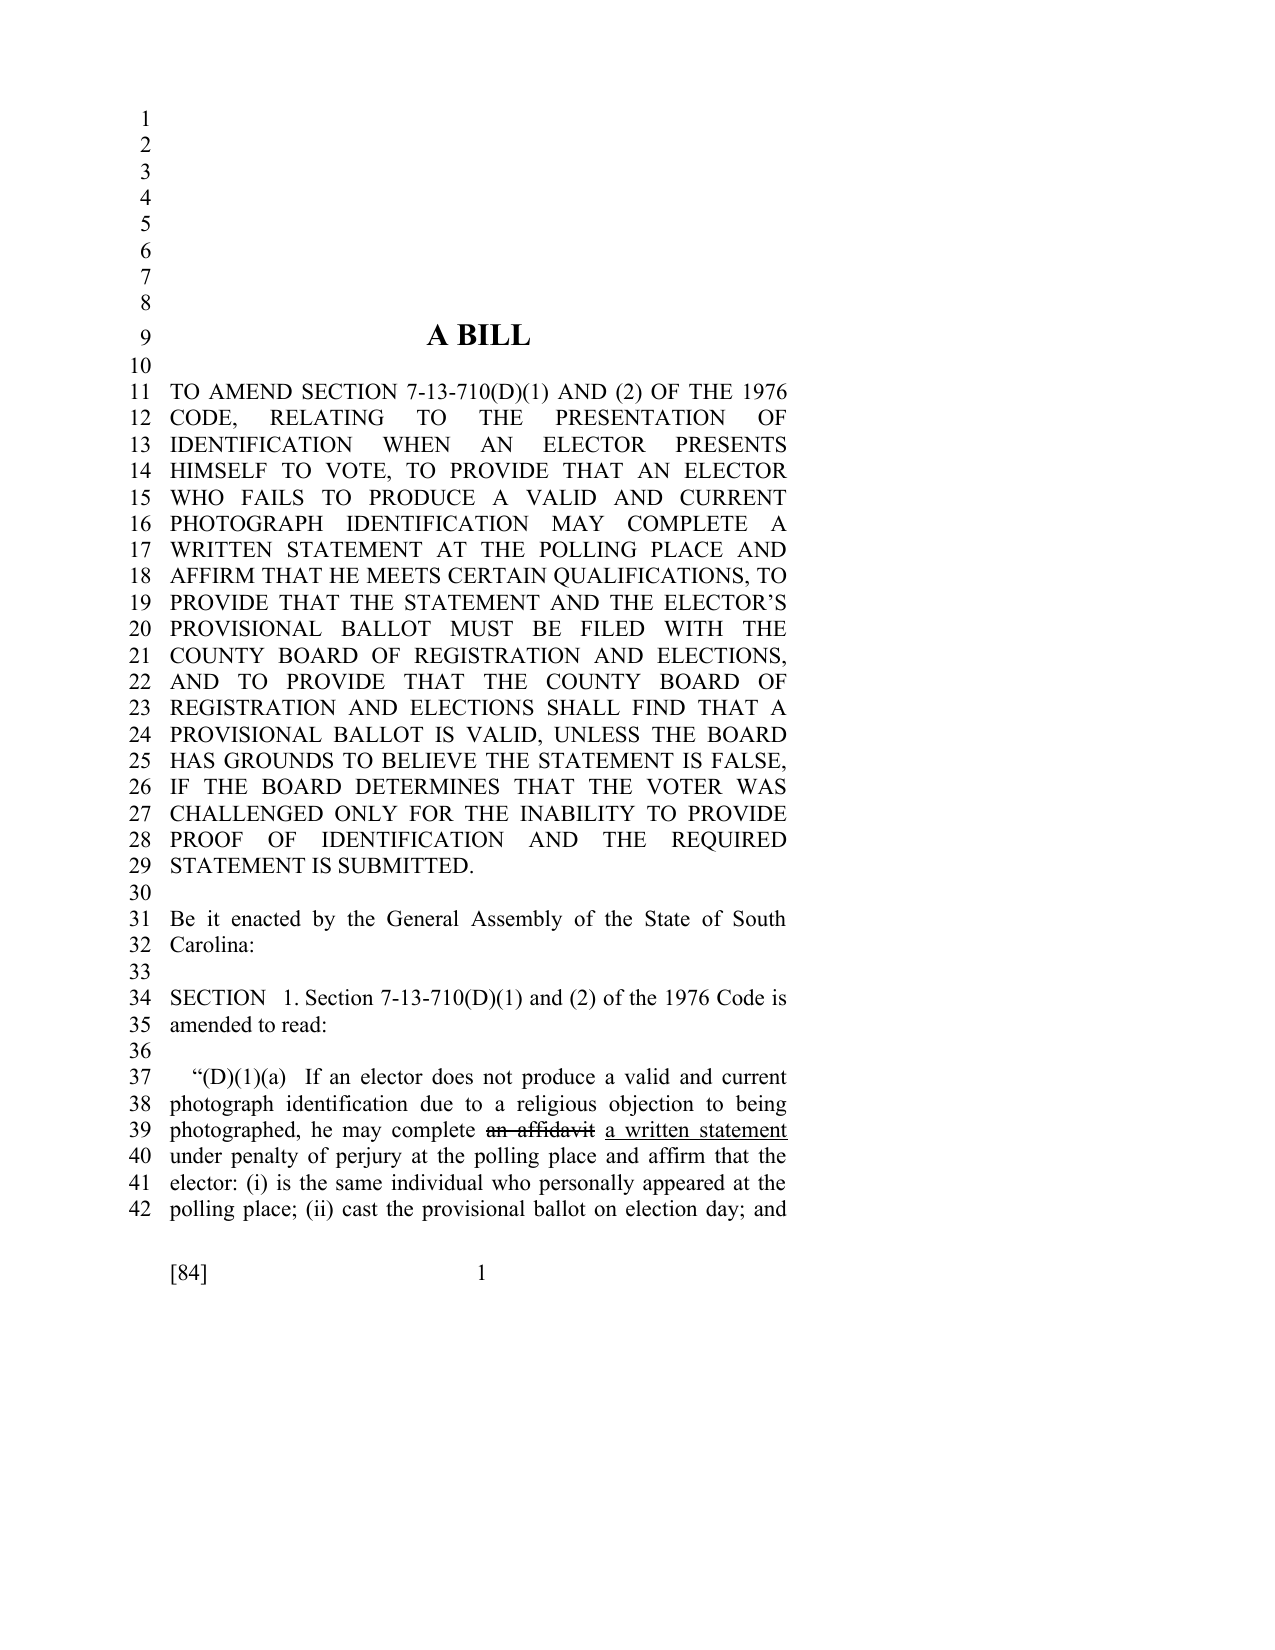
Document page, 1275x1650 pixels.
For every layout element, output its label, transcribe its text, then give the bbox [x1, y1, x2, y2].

text SECTION 1. Section 7-13-710(D)(1) and (2) of the 1976 Code is amended to read: [169, 984, 787, 1037]
text TO AMEND SECTION 7-13-710(D)(1) AND (2) OF THE 1976 CODE, RELATING TO THE PRESENTATION OF IDENTIFICATION WHEN AN ELECTOR PRESENTS HIMSELF TO VOTE, TO PROVIDE THAT AN ELECTOR WHO FAILS TO PRODUCE A VALID AND CURRENT PHOTOGRAPH IDENTIFICATION MAY COMPLETE A WRITTEN STATEMENT AT THE POLLING PLACE AND AFFIRM THAT HE MEETS CERTAIN QUALIFICATIONS, TO PROVIDE THAT THE STATEMENT AND THE ELECTOR’S PROVISIONAL BALLOT MUST BE FILED WITH THE COUNTY BOARD OF REGISTRATION AND ELECTIONS, AND TO PROVIDE THAT THE COUNTY BOARD OF REGISTRATION AND ELECTIONS SHALL FIND THAT A PROVISIONAL BALLOT IS VALID, UNLESS THE BOARD HAS GROUNDS TO BELIEVE THE STATEMENT IS FALSE, IF THE BOARD DETERMINES THAT THE VOTER WAS CHALLENGED ONLY FOR THE INABILITY TO PROVIDE PROOF OF IDENTIFICATION AND THE REQUIRED STATEMENT IS SUBMITTED. [169, 378, 787, 879]
text A BILL [169, 316, 787, 352]
text Be it enacted by the General Assembly of the State of South Carolina: [169, 905, 787, 958]
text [169, 1063, 787, 1221]
